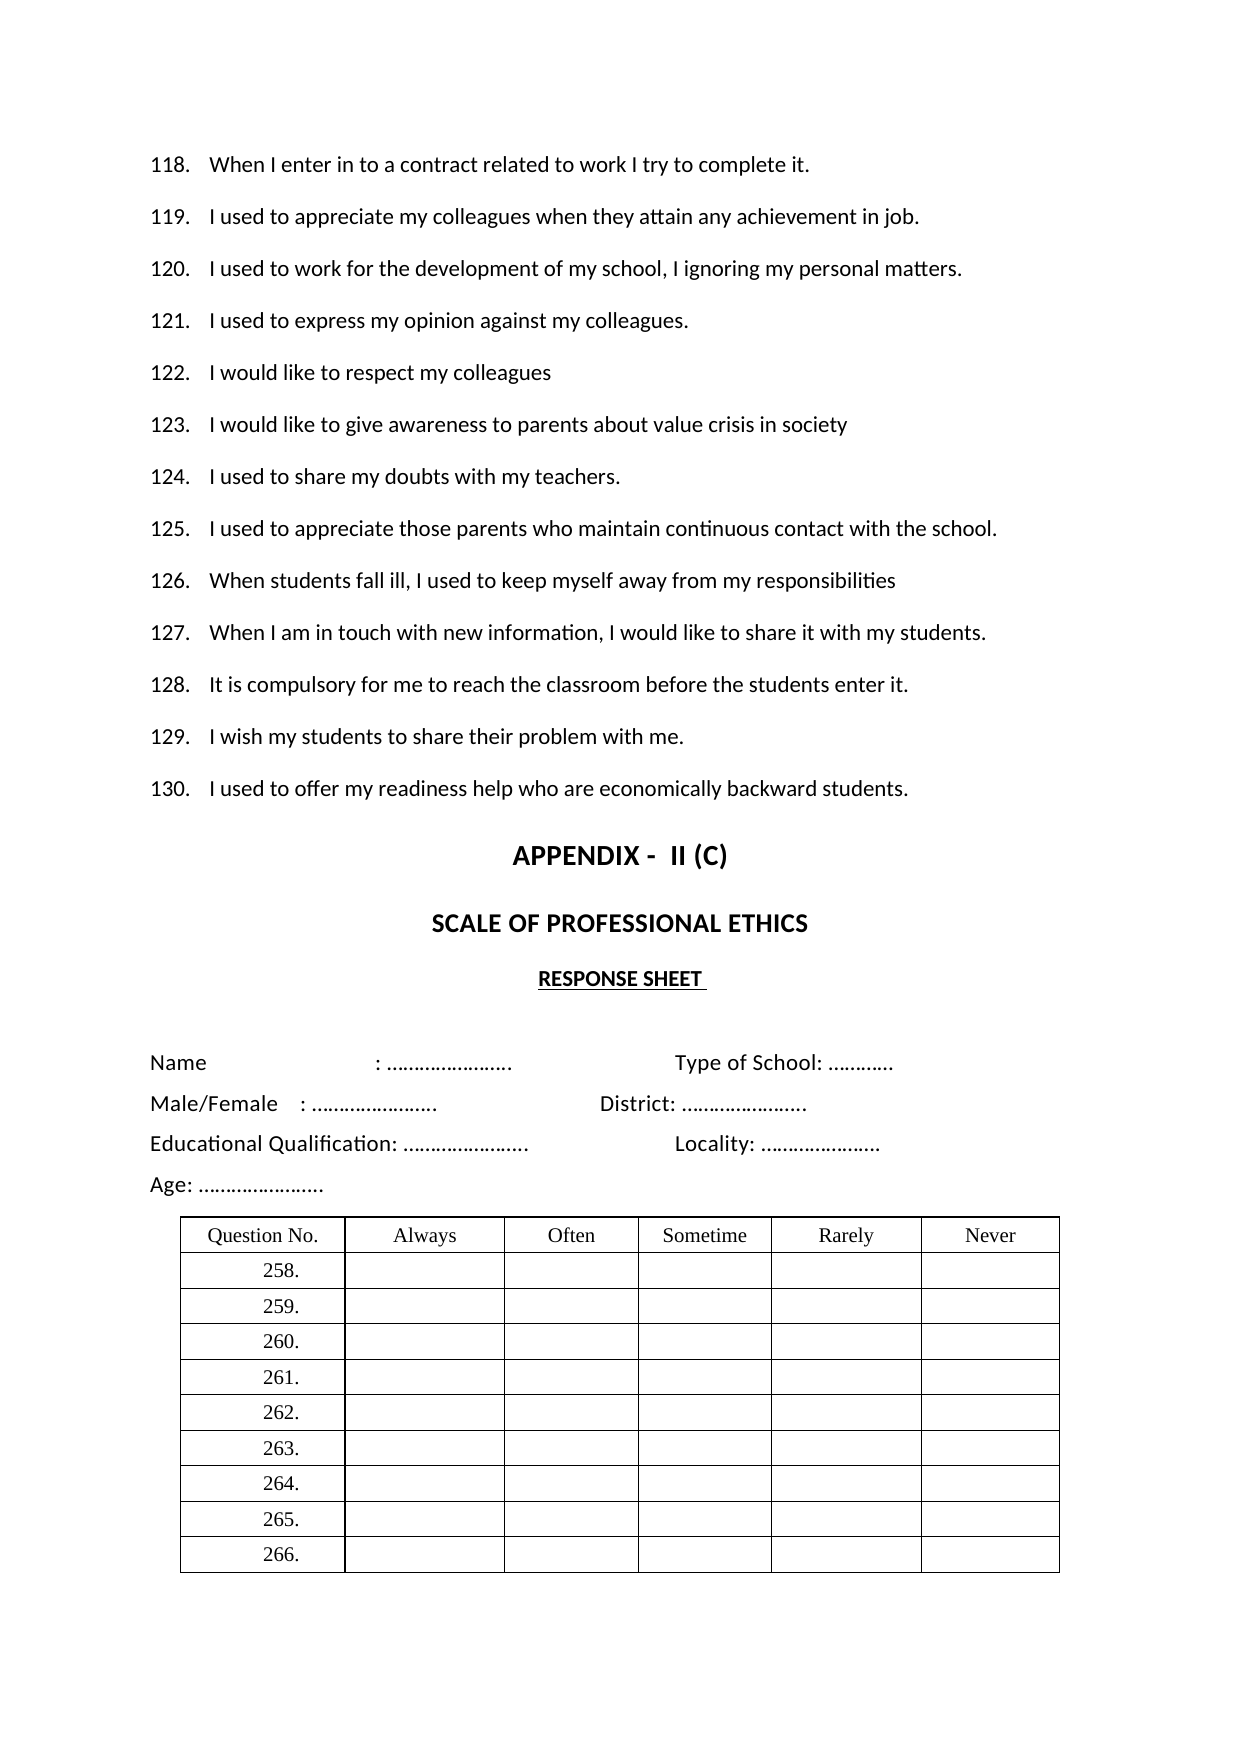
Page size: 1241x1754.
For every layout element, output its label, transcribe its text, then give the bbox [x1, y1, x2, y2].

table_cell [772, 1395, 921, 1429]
text Male/Female : ………………….. District: ………………….. [150, 1089, 1194, 1117]
list It is compulsory for me to reach the classroom before the students enter it. [150, 670, 1090, 698]
list When I am in touch with new information, I would like to share it with my students. [150, 618, 1090, 646]
text Age: ………………….. [150, 1170, 1194, 1198]
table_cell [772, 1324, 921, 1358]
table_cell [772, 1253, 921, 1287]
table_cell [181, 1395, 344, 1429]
list I would like to give awareness to parents about value crisis in society [150, 410, 1090, 438]
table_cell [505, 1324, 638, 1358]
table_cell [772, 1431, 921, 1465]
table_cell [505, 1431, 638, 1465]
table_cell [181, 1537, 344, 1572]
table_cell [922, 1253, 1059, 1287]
list I used to share my doubts with my teachers. [150, 462, 1090, 490]
list I would like to respect my colleagues [150, 358, 1090, 386]
list When I enter in to a contract related to work I try to complete it. [150, 150, 1090, 178]
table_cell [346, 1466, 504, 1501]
list I used to appreciate those parents who maintain continuous contact with the school. [150, 514, 1090, 542]
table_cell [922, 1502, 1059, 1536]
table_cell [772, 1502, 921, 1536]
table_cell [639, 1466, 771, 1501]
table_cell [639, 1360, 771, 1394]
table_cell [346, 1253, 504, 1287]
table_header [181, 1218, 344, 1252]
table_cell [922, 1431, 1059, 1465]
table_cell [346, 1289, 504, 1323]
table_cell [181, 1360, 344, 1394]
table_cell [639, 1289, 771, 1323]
list I used to appreciate my colleagues when they attain any achievement in job. [150, 202, 1090, 230]
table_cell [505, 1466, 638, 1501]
text RESPONSE SHEET [150, 964, 1090, 992]
text Name : ………………….. Type of School: ………… [150, 1048, 1194, 1076]
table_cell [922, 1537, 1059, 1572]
list I used to express my opinion against my colleagues. [150, 306, 1090, 334]
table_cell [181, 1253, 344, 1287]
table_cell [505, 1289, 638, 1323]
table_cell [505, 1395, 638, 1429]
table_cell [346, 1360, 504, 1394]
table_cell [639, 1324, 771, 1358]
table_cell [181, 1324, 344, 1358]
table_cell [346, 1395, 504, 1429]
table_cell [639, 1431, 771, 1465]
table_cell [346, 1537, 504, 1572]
text Educational Qualification: ………………….. Locality: …………………. [150, 1129, 1164, 1157]
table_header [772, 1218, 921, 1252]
list I used to work for the development of my school, I ignoring my personal matters. [150, 254, 1090, 282]
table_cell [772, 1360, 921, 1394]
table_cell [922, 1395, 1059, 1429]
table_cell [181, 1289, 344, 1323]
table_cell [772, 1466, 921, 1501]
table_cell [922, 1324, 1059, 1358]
text APPENDIX - II (C) [150, 837, 1090, 872]
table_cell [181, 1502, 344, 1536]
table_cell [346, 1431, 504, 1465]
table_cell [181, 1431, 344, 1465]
list When students fall ill, I used to keep myself away from my responsibilities [150, 566, 1090, 594]
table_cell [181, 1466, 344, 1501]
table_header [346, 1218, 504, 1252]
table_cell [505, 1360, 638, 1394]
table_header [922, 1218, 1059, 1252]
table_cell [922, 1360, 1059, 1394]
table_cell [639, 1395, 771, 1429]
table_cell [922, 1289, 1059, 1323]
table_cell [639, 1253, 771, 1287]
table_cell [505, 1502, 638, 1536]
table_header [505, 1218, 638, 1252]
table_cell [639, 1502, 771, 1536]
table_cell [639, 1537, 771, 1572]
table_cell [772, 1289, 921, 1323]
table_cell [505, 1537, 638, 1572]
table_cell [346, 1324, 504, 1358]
list I wish my students to share their problem with me. [150, 722, 1090, 750]
list I used to offer my readiness help who are economically backward students. [150, 774, 1090, 802]
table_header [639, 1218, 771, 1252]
text SCALE OF PROFESSIONAL ETHICS [150, 907, 1090, 940]
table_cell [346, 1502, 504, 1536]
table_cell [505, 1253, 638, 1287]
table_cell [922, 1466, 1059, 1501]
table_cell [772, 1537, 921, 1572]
